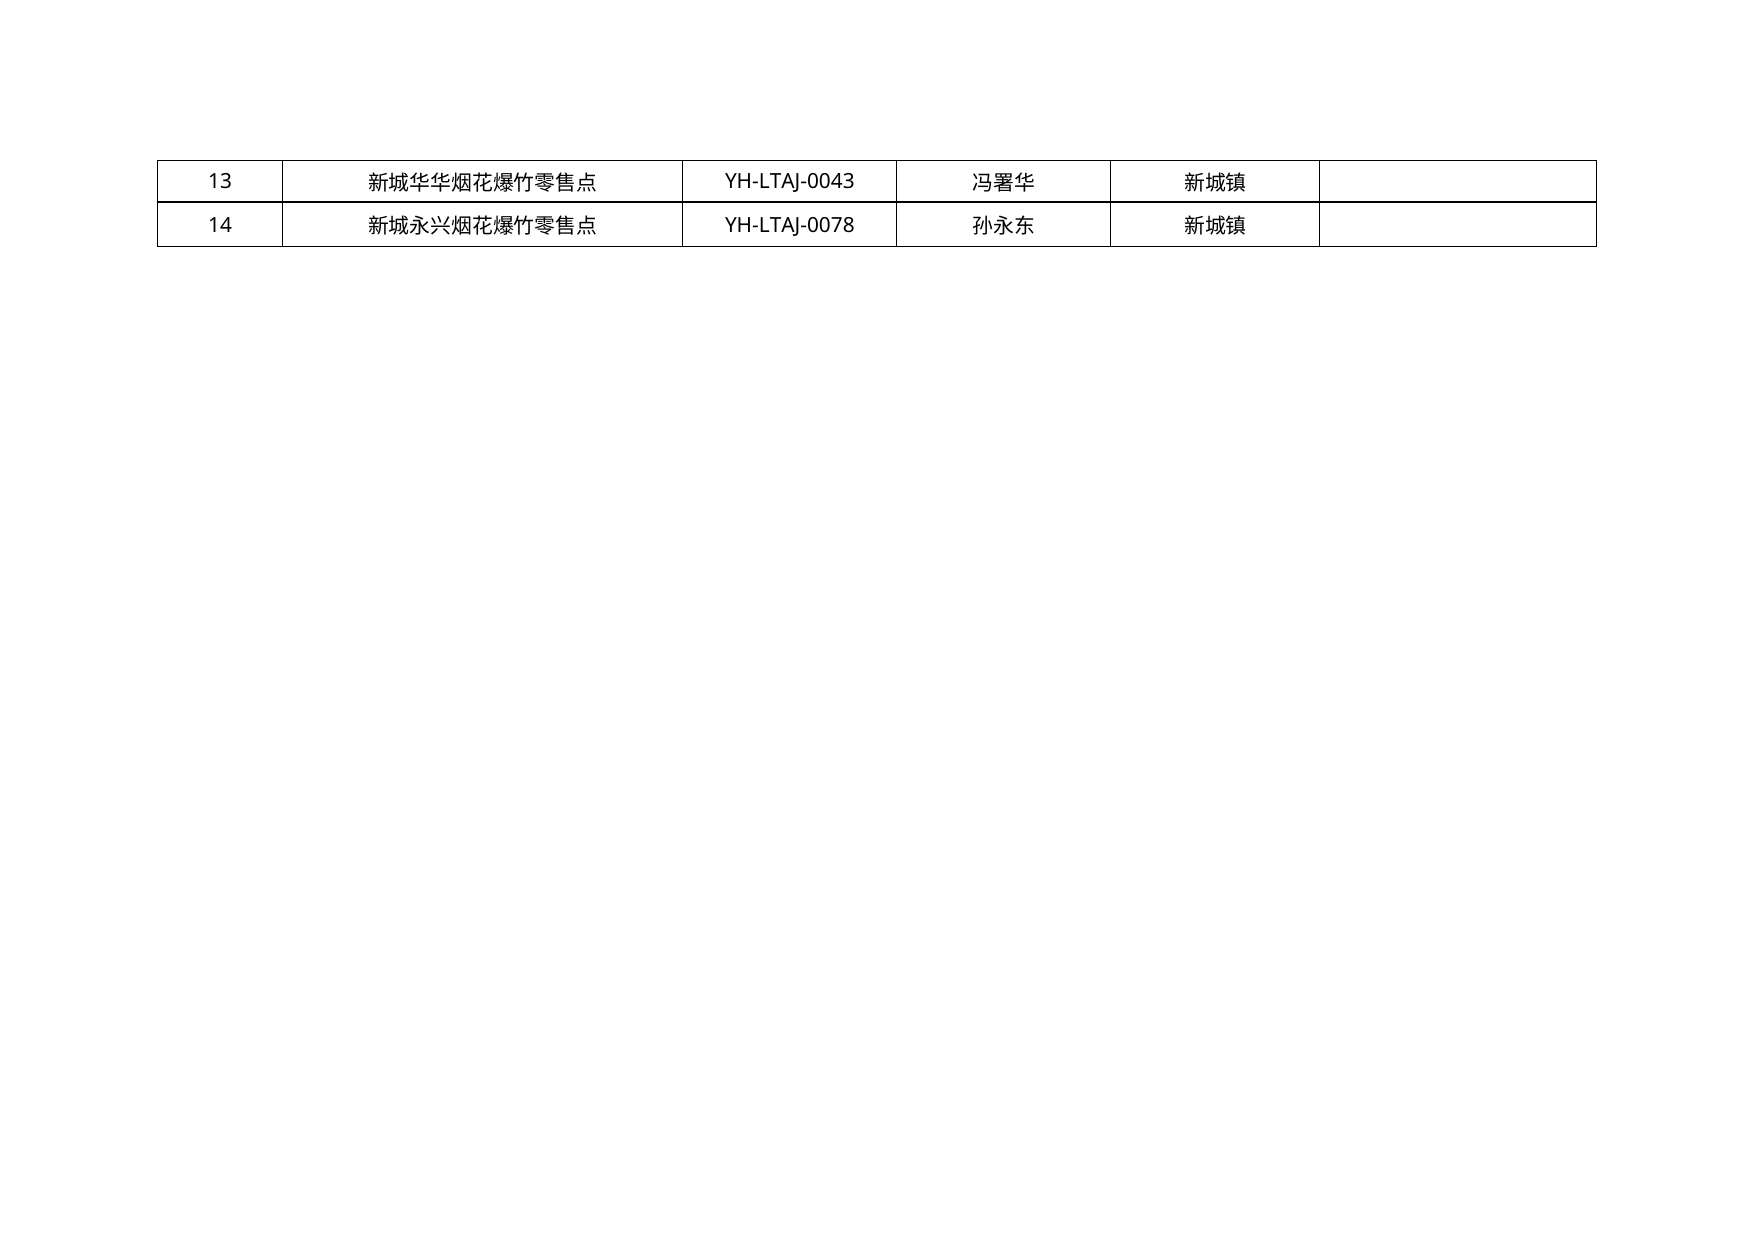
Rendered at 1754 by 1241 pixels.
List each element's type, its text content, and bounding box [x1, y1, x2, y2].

table_cell 新城镇 [1111, 203, 1319, 246]
table_cell 13 [158, 161, 282, 201]
table_cell 冯署华 [897, 161, 1110, 201]
table_cell 孙永东 [897, 203, 1110, 246]
table_cell [1320, 203, 1596, 246]
table_cell YH-LTAJ-0043 [683, 161, 896, 201]
table_cell 新城华华烟花爆竹零售点 [283, 161, 682, 201]
table_cell 新城镇 [1111, 161, 1319, 201]
table_cell 新城永兴烟花爆竹零售点 [283, 203, 682, 246]
table_cell 14 [158, 203, 282, 246]
table_cell YH-LTAJ-0078 [683, 203, 896, 246]
table_cell [1320, 161, 1596, 201]
